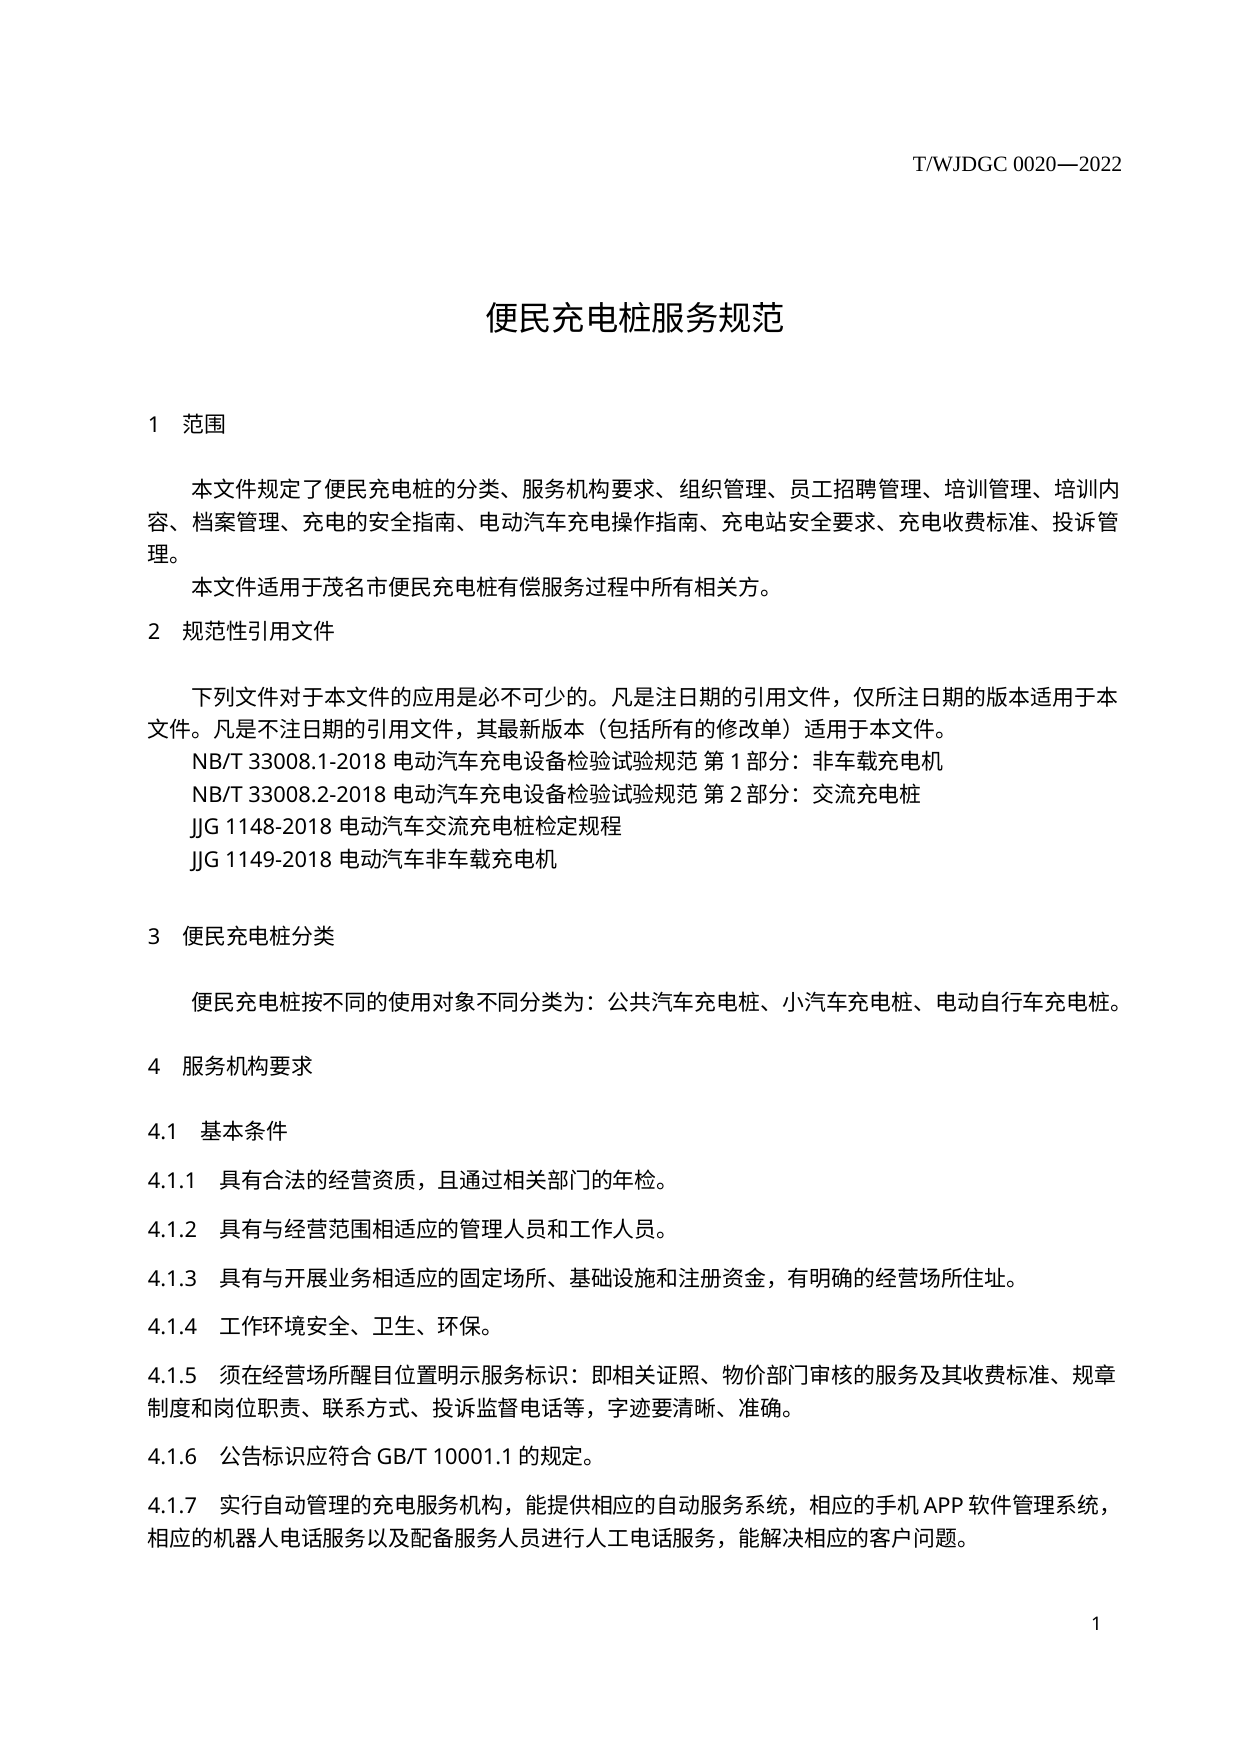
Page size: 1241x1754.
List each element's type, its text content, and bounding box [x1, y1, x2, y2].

text 下列文件对于本文件的应用是必不可少的。凡是注日期的引用文件，仅所注日期的版本适用于本文件。凡是不注日期的引用文件，其最新版本（包括所有的修改单）适用于本文件。 [148, 679, 1122, 744]
text 具有与开展业务相适应的固定场所、基础设施和注册资金，有明确的经营场所住址。 [148, 1260, 1122, 1293]
text 规范性引用文件 [148, 614, 1122, 647]
text 服务机构要求 [148, 1049, 1122, 1082]
text 公告标识应符合GB/T 10001.1的规定。 [148, 1439, 1122, 1472]
text 范围 [148, 407, 1122, 439]
text JJG 1149-2018 电动汽车非车载充电机 [148, 842, 1122, 874]
text NB/T 33008.2-2018 电动汽车充电设备检验试验规范 第2部分：交流充电桩 [148, 777, 1122, 809]
text 便民充电桩分类 [148, 919, 1122, 952]
text JJG 1148-2018 电动汽车交流充电桩检定规程 [148, 809, 1122, 842]
text 本文件适用于茂名市便民充电桩有偿服务过程中所有相关方。 [148, 569, 1122, 602]
text 实行自动管理的充电服务机构，能提供相应的自动服务系统，相应的手机APP软件管理系统，相应的机器人电话服务以及配备服务人员进行人工电话服务，能解决相应的客户问题。 [148, 1488, 1122, 1553]
text NB/T 33008.1-2018 电动汽车充电设备检验试验规范 第1部分：非车载充电机 [148, 744, 1122, 777]
text 具有合法的经营资质，且通过相关部门的年检。 [148, 1163, 1122, 1195]
text 本文件规定了便民充电桩的分类、服务机构要求、组织管理、员工招聘管理、培训管理、培训内容、档案管理、充电的安全指南、电动汽车充电操作指南、充电站安全要求、充电收费标准、投诉管理。 [148, 472, 1122, 569]
text 具有与经营范围相适应的管理人员和工作人员。 [148, 1212, 1122, 1244]
text 工作环境安全、卫生、环保。 [148, 1309, 1122, 1342]
text 便民充电桩服务规范 [148, 283, 1122, 348]
list 便民充电桩按不同的使用对象不同分类为：公共汽车充电桩、小汽车充电桩、电动自行车充电桩。 [148, 984, 1122, 1017]
text 基本条件 [148, 1114, 1122, 1147]
text 须在经营场所醒目位置明示服务标识：即相关证照、物价部门审核的服务及其收费标准、规章制度和岗位职责、联系方式、投诉监督电话等，字迹要清晰、准确。 [148, 1358, 1122, 1423]
